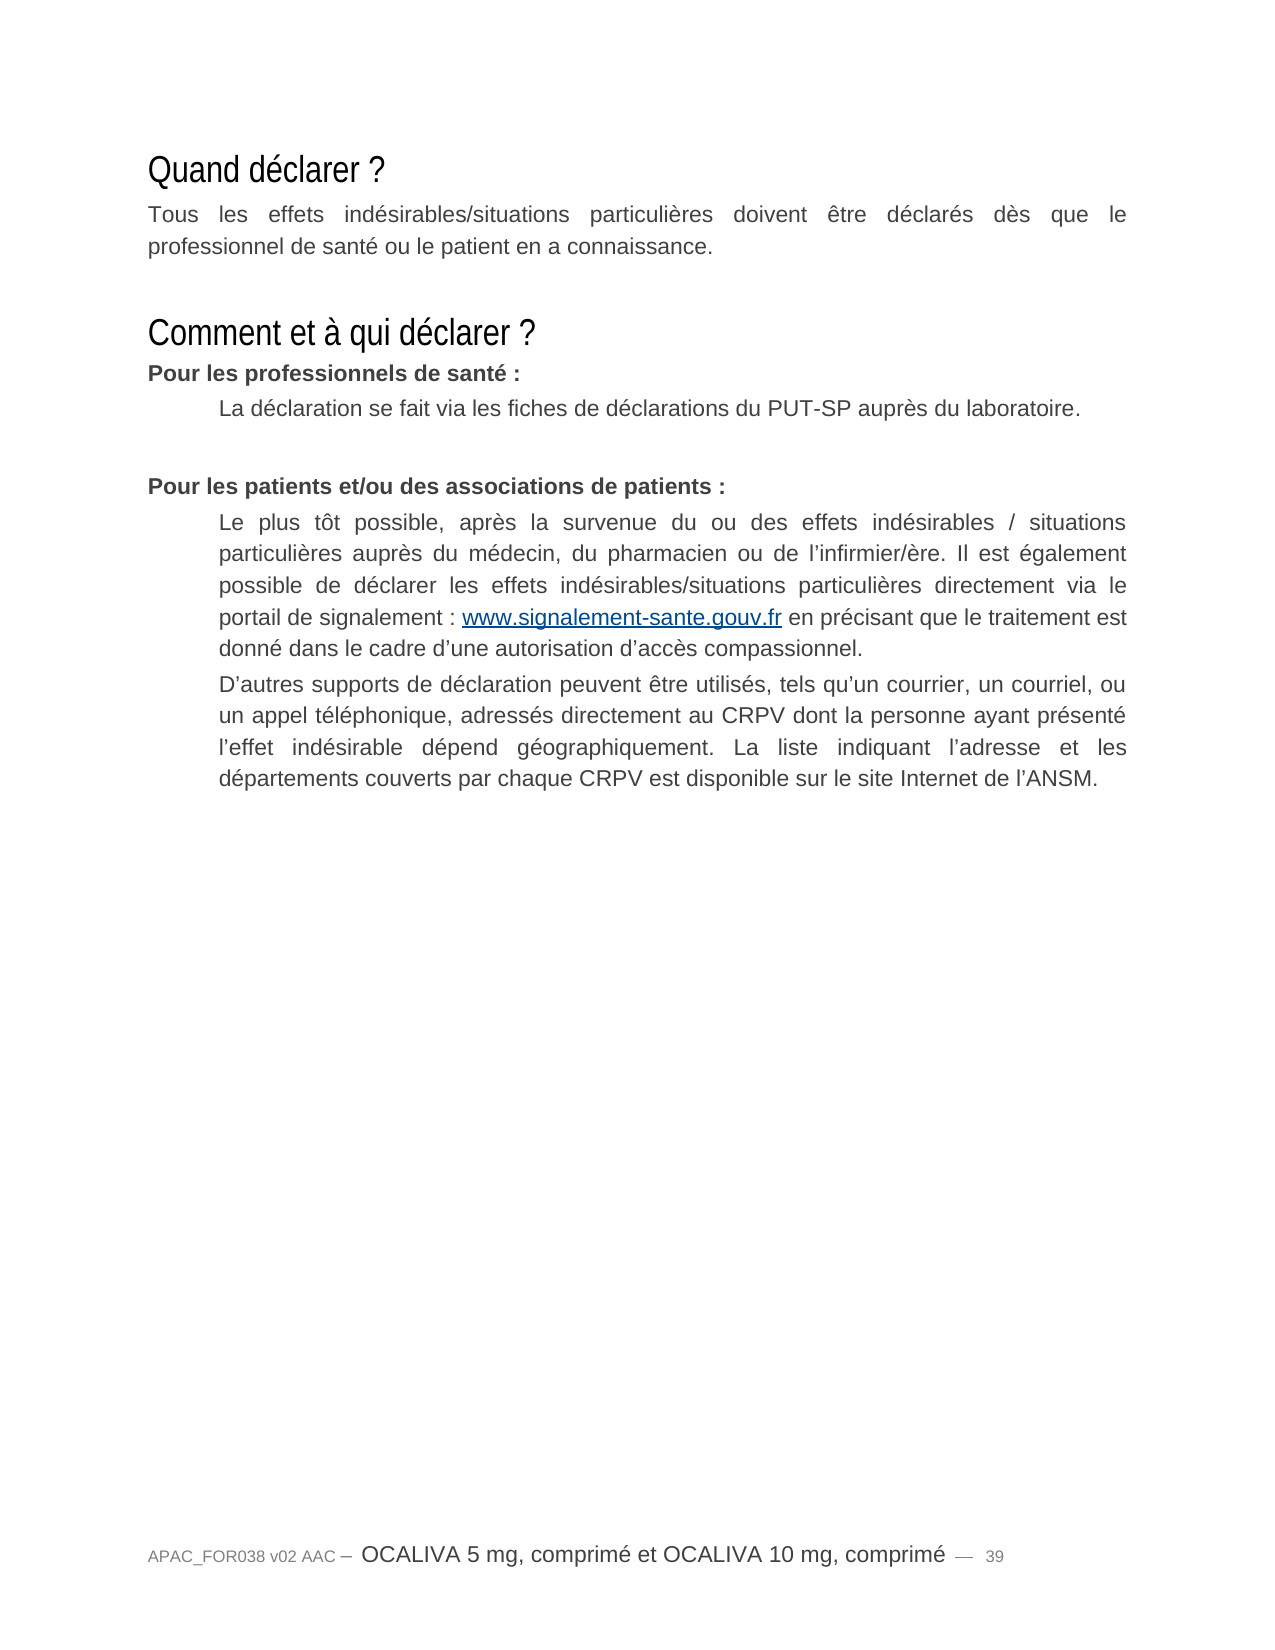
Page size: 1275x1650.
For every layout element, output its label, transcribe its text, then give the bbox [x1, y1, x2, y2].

list La déclaration se fait via les fiches de déclarations du PUT-SP auprès du laboratoire. [218, 395, 1127, 422]
list D’autres supports de déclaration peuvent être utilisés, tels qu’un courrier, un courriel, ou un appel téléphonique, adressés directement au CRPV dont la personne ayant présenté l’effet indésirable dépend géographiquement. La liste indiquant l’adresse et les départements couverts par chaque CRPV est disponible sur le site Internet de l’ANSM. [218, 671, 1127, 792]
subtitle Quand déclarer ? [148, 148, 1127, 191]
list Pour les professionnels de santé : [148, 359, 1127, 386]
subtitle Comment et à qui déclarer ? [148, 310, 1127, 353]
list Pour les patients et/ou des associations de patients : [148, 473, 1127, 499]
text Tous les effets indésirables/situations particulières doivent être déclarés dès que le professionnel de santé ou le patient en a connaissance. [148, 201, 1127, 259]
list Le plus tôt possible, après la survenue du ou des effets indésirables / situations particulières auprès du médecin, du pharmacien ou de l’infirmier/ère. Il est également possible de déclarer les effets indésirables/situations particulières directement via le portail de signalement : www.signalement-sante.gouv.fr en précisant que le traitement est donné dans le cadre d’une autorisation d’accès compassionnel. [218, 509, 1127, 661]
